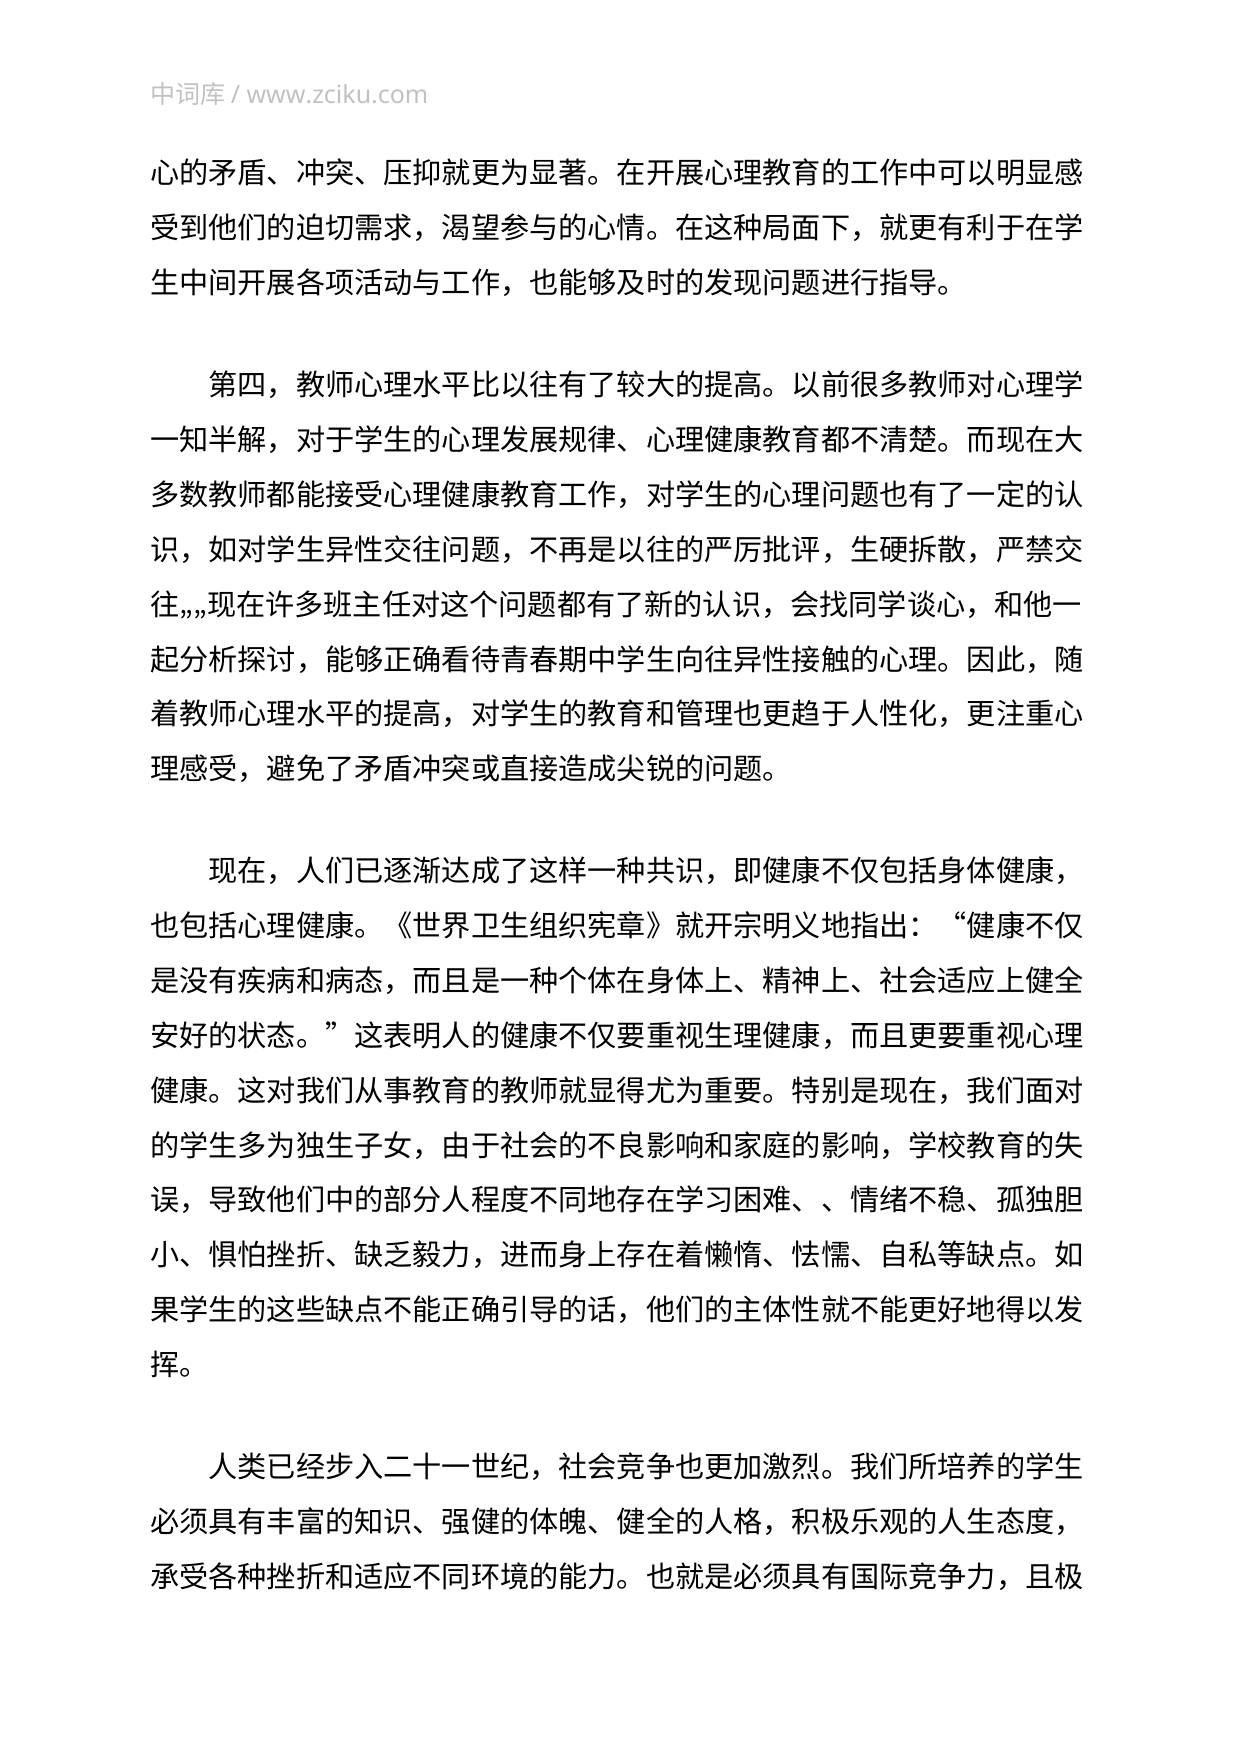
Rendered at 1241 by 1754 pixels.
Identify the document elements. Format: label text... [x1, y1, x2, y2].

text 现在，人们已逐渐达成了这样一种共识，即健康不仅包括身体健康，也包括心理健康。《世界卫生组织宪章》就开宗明义地指出：“健康不仅是没有疾病和病态，而且是一种个体在身体上、精神上、社会适应上健全安好的状态。”这表明人的健康不仅要重视生理健康，而且更要重视心理健康。这对我们从事教育的教师就显得尤为重要。特别是现在，我们面对的学生多为独生子女，由于社会的不良影响和家庭的影响，学校教育的失误，导致他们中的部分人程度不同地存在学习困难、、情绪不稳、孤独胆小、惧怕挫折、缺乏毅力，进而身上存在着懒惰、怯懦、自私等缺点。如果学生的这些缺点不能正确引导的话，他们的主体性就不能更好地得以发挥。 [150, 848, 1090, 1384]
text 第四，教师心理水平比以往有了较大的提高。以前很多教师对心理学一知半解，对于学生的心理发展规律、心理健康教育都不清楚。而现在大多数教师都能接受心理健康教育工作，对学生的心理问题也有了一定的认识，如对学生异性交往问题，不再是以往的严厉批评，生硬拆散，严禁交往„„现在许多班主任对这个问题都有了新的认识，会找同学谈心，和他一起分析探讨，能够正确看待青春期中学生向往异性接触的心理。因此，随着教师心理水平的提高，对学生的教育和管理也更趋于人性化，更注重心理感受，避免了矛盾冲突或直接造成尖锐的问题。 [150, 362, 1090, 788]
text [150, 1443, 1090, 1596]
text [150, 150, 1090, 302]
